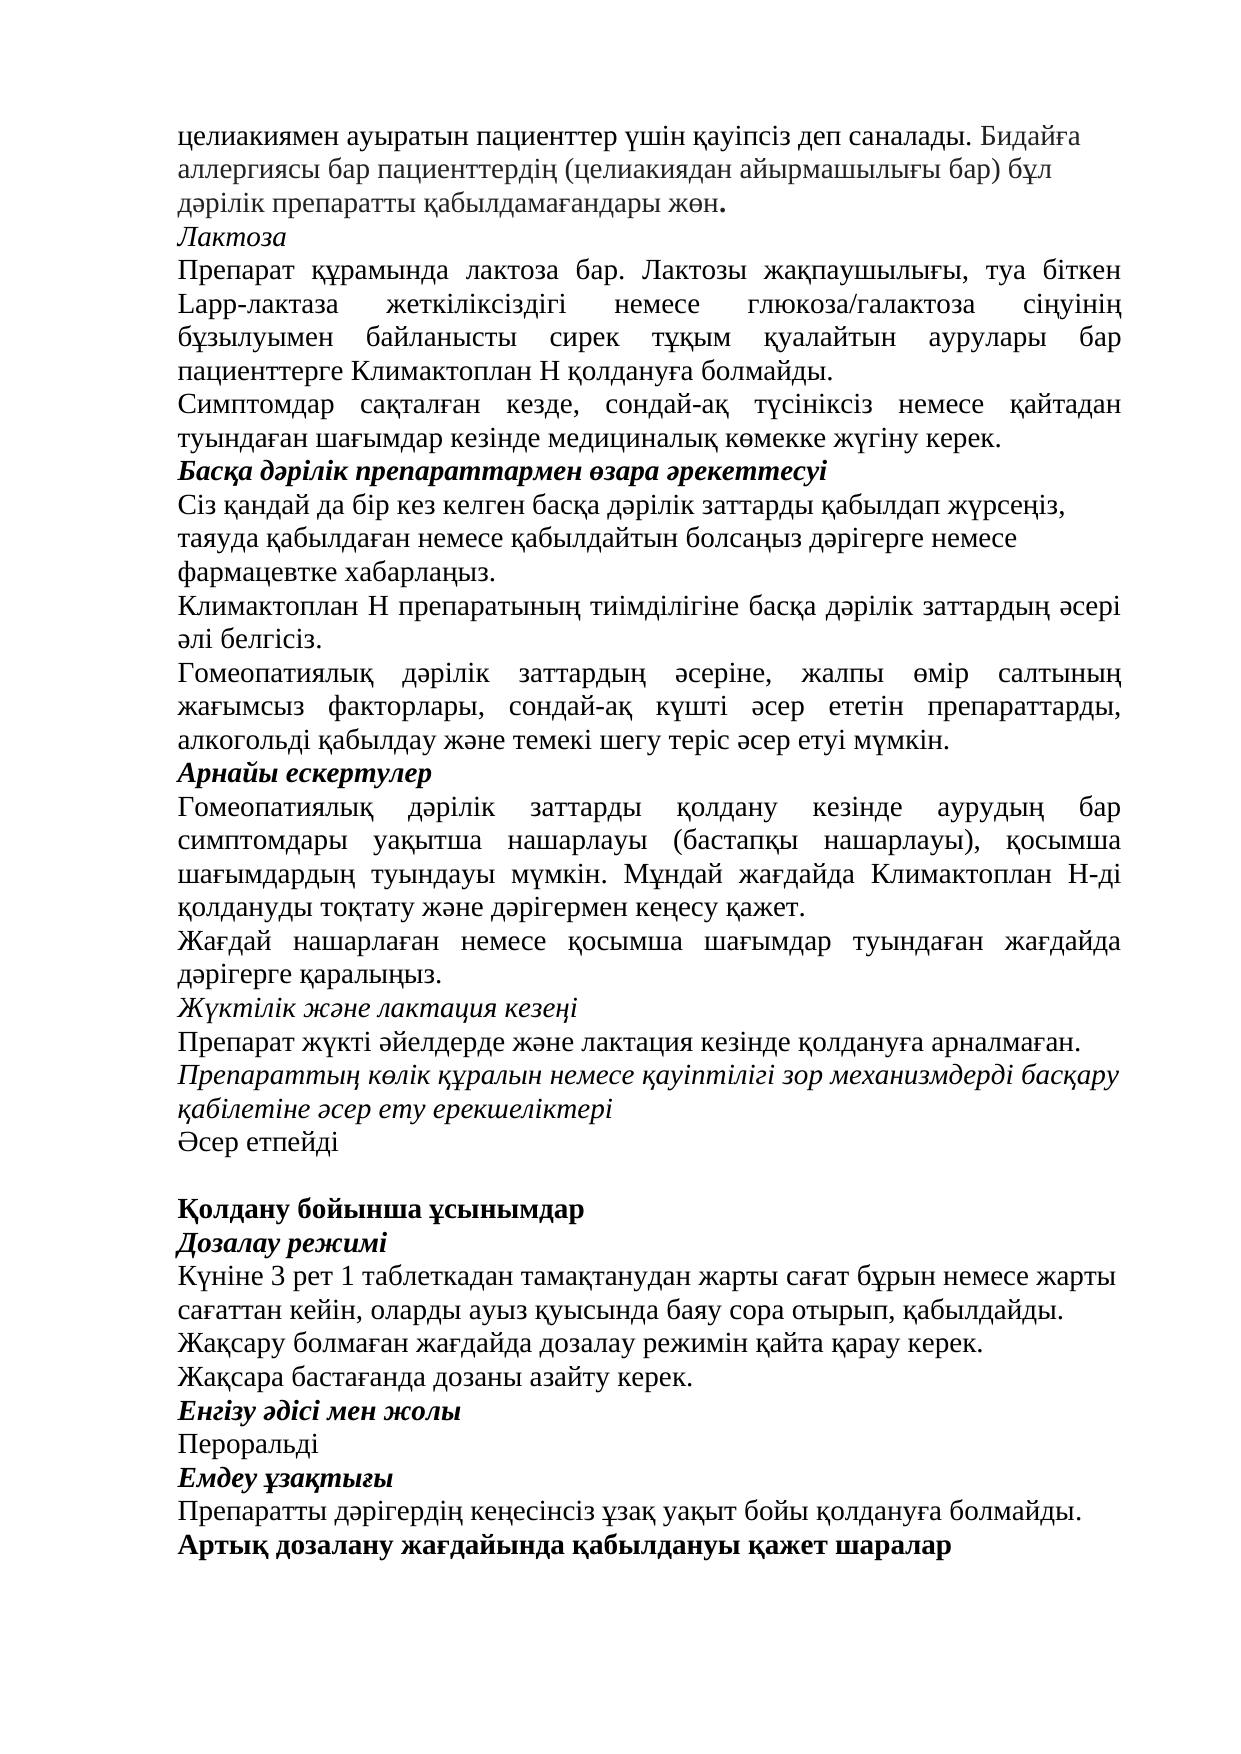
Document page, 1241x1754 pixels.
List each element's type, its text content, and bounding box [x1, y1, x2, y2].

text Әсер етпейді [177, 1124, 1122, 1158]
text Дозалау режимі [177, 1225, 1122, 1258]
text Енгізу әдісі мен жолы [177, 1393, 1122, 1426]
text Артық дозалану жағдайында қабылдануы қажет шаралар [177, 1527, 1122, 1560]
text Қолдану бойынша ұсынымдар [177, 1191, 1122, 1225]
text Емдеу ұзақтығы [177, 1460, 1122, 1493]
text Гомеопатиялық дәрілік заттардың әсеріне, жалпы өмір салтының жағымсыз факторлары, сондай-ақ күшті әсер ететін препараттарды, алкогольді қабылдау және темекі шегу теріс әсер етуі мүмкін. [177, 655, 1122, 755]
text Сіз қандай да бір кез келген басқа дәрілік заттарды қабылдап жүрсеңіз, таяуда қабылдаған немесе қабылдайтын болсаңыз дәрігерге немесе фармацевтке хабарлаңыз. [177, 487, 1122, 588]
text Препаратты дәрігердің кеңесінсіз ұзақ уақыт бойы қолдануға болмайды. [177, 1493, 1122, 1527]
text Препарат құрамында лактоза бар. Лактозы жақпаушылығы, туа біткен Lapp-лактаза жеткіліксіздігі немесе глюкоза/галактоза сіңуінің бұзылуымен байланысты сирек тұқым қуалайтын аурулары бар пациенттерге Климактоплан Н қолдануға болмайды. [177, 252, 1122, 386]
text Жақсара бастағанда дозаны азайту керек. [177, 1359, 1122, 1393]
text Лактоза [177, 219, 1122, 252]
text Жағдай нашарлаған немесе қосымша шағымдар туындаған жағдайда дәрігерге қаралыңыз. [177, 923, 1122, 990]
text Пероральді [177, 1426, 1122, 1460]
text Жүктілік және лактация кезеңі [177, 990, 1122, 1024]
text Препараттың көлік құралын немесе қауіптілігі зор механизмдерді басқару қабілетіне әсер ету ерекшеліктері [177, 1057, 1122, 1124]
text Препарат жүкті әйелдерде және лактация кезінде қолдануға арналмаған. [177, 1024, 1122, 1057]
text Арнайы ескертулер [177, 755, 1122, 789]
text Климактоплан Н препаратының тиімділігіне басқа дәрілік заттардың әсері әлі белгісіз. [177, 588, 1122, 655]
text Гомеопатиялық дәрілік заттарды қолдану кезінде аурудың бар симптомдары уақытша нашарлауы (бастапқы нашарлауы), қосымша шағымдардың туындауы мүмкін. Мұндай жағдайда Климактоплан Н-ді қолдануды тоқтату және дәрігермен кеңесу қажет. [177, 789, 1122, 923]
text Жақсару болмаған жағдайда дозалау режимін қайта қарау керек. [177, 1326, 1122, 1359]
text Күніне 3 рет 1 таблеткадан тамақтанудан жарты сағат бұрын немесе жарты сағаттан кейін, оларды ауыз қуысында баяу сора отырып, қабылдайды. [177, 1258, 1122, 1326]
text Басқа дәрілік препараттармен өзара әрекеттесуі [177, 453, 1122, 487]
text Симптомдар сақталған кезде, сондай-ақ түсініксіз немесе қайтадан туындаған шағымдар кезінде медициналық көмекке жүгіну керек. [177, 386, 1122, 453]
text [177, 118, 1122, 219]
